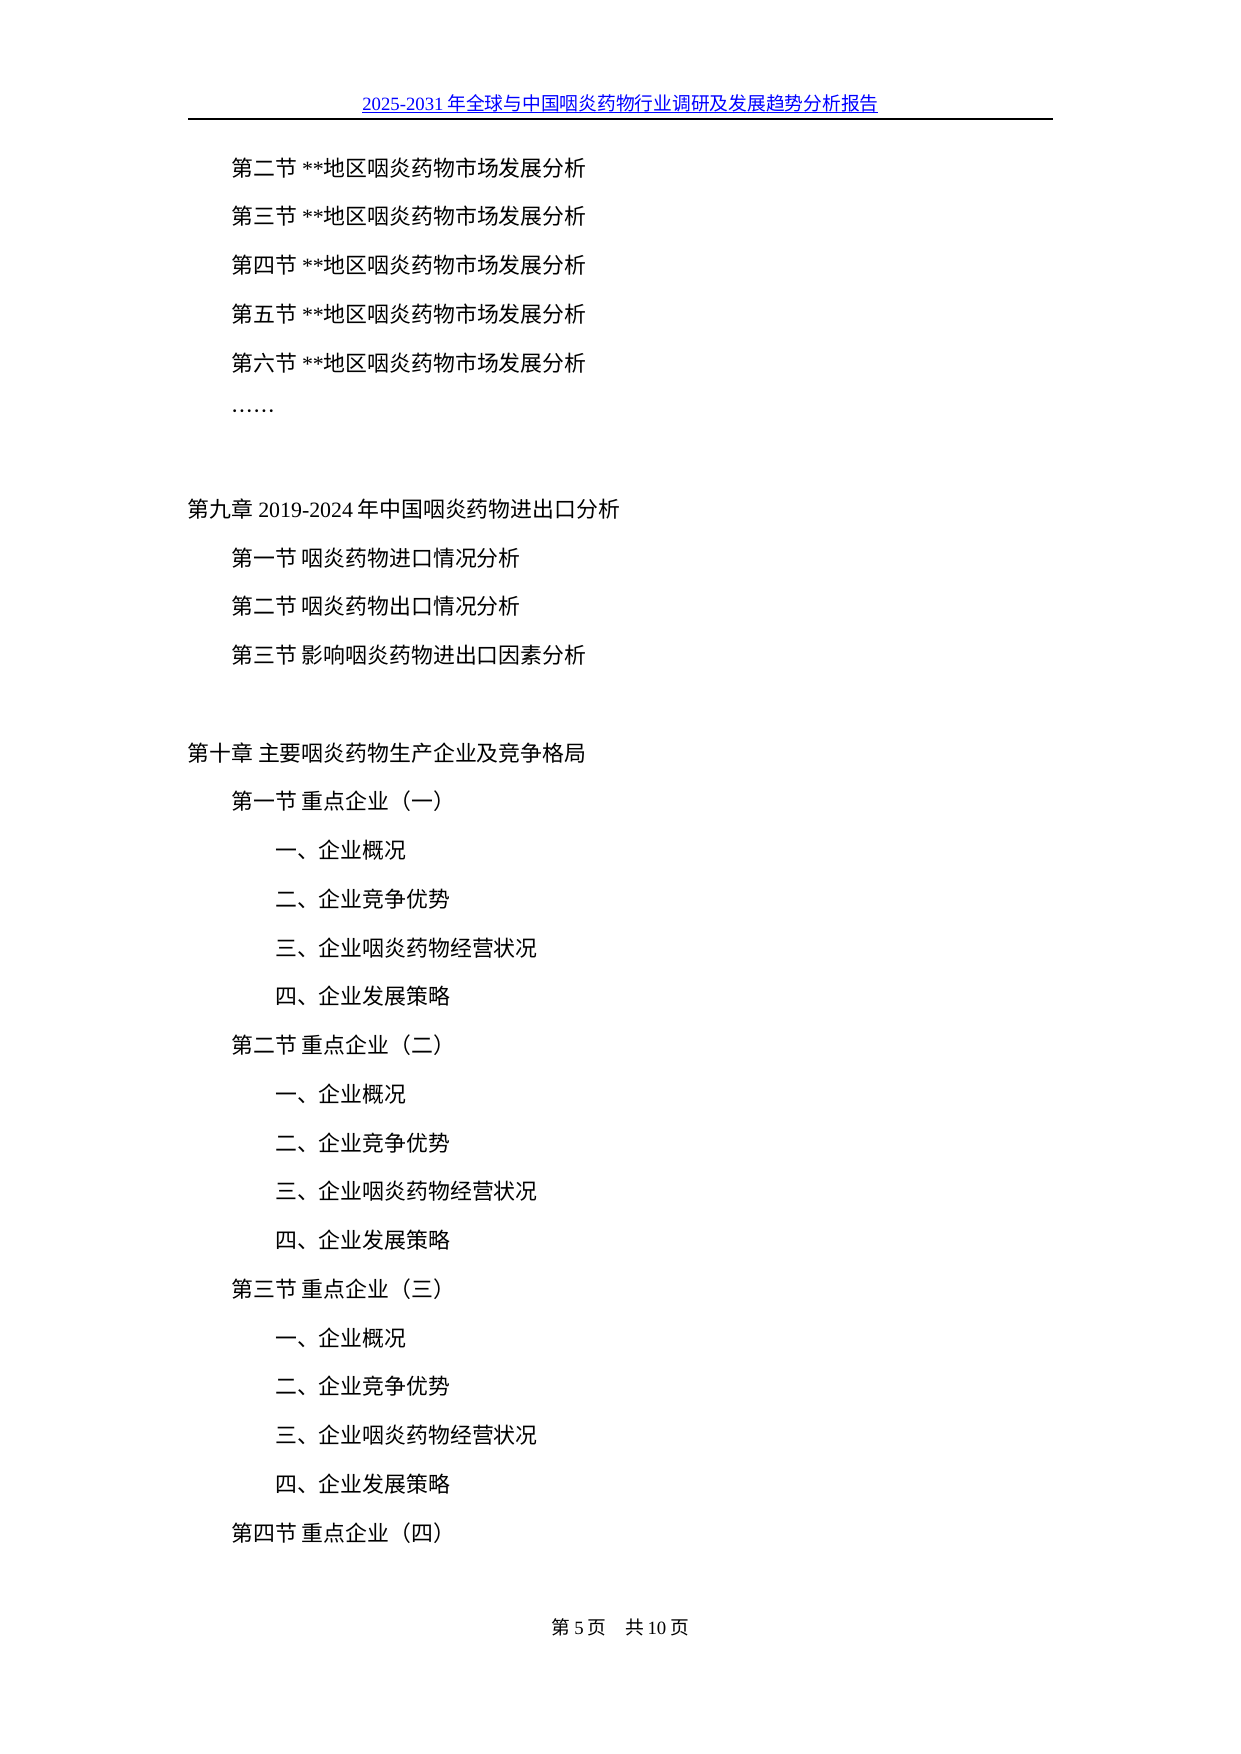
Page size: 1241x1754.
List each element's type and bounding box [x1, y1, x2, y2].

text [187, 150, 1053, 1548]
